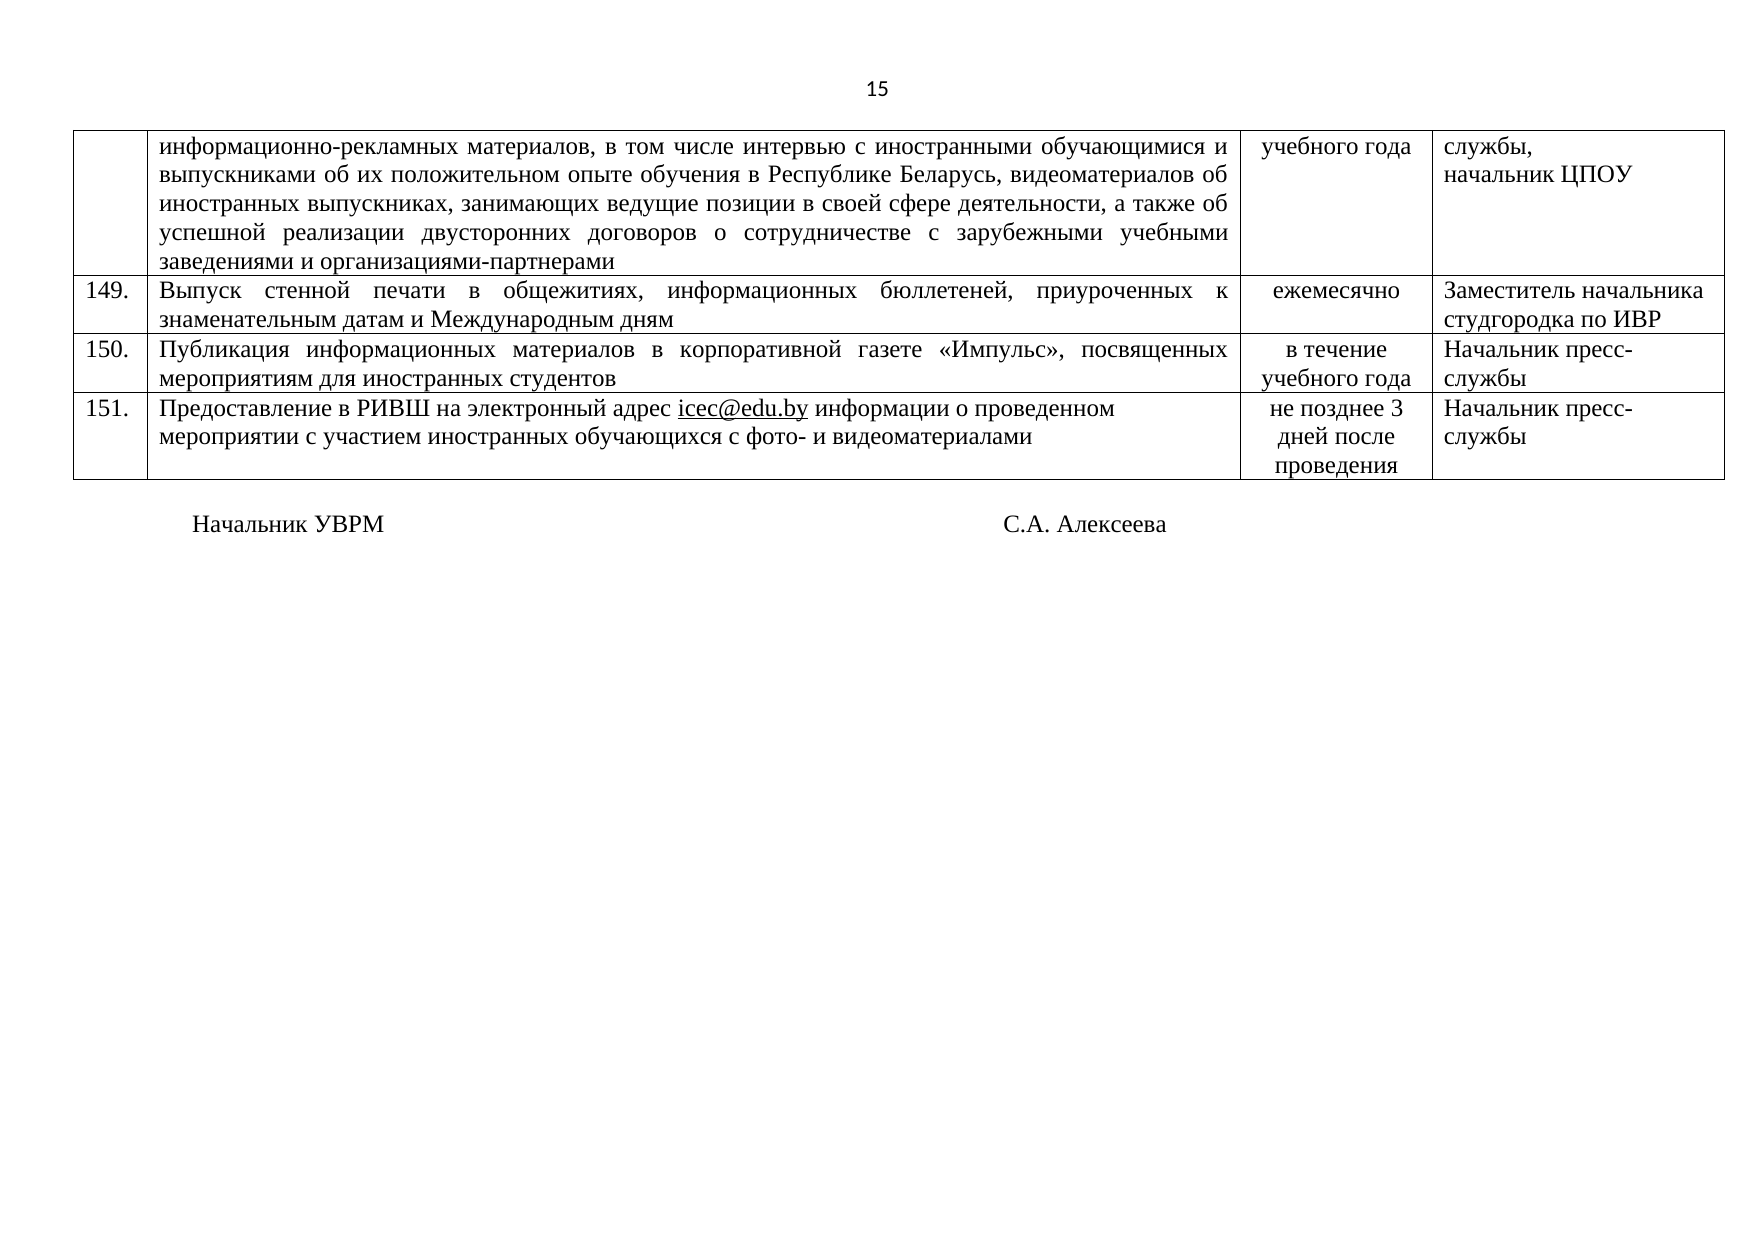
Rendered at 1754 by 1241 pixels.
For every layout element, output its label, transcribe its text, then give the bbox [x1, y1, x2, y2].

table_cell не позднее 3 дней после проведения [1241, 393, 1432, 479]
table_cell Публикация информационных материалов в корпоративной газете «Импульс», посвященных мероприятиям для иностранных студентов [148, 334, 1240, 392]
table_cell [148, 131, 1240, 274]
table_cell Начальник пресс-службы [1433, 334, 1724, 392]
table_cell в течение учебного года [1241, 334, 1432, 392]
table_cell Начальник пресс-службы [1433, 393, 1724, 479]
table_cell ежемесячно [1241, 276, 1432, 333]
table_cell [74, 276, 147, 333]
text Начальник УВРМ С.А. Алексеева [118, 509, 1636, 537]
table_cell Выпуск стенной печати в общежитиях, информационных бюллетеней, приуроченных к знаменательным датам и Международным дням [148, 276, 1240, 333]
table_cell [1433, 131, 1724, 274]
table_cell Заместитель начальника студгородка по ИВР [1433, 276, 1724, 333]
table_cell [74, 393, 147, 479]
table_cell [74, 334, 147, 392]
table_cell Предоставление в РИВШ на электронный адрес icec@edu.by информации о проведенном мероприятии с участием иностранных обучающихся с фото- и видеоматериалами [148, 393, 1240, 479]
table_cell [74, 131, 147, 274]
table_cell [1241, 131, 1432, 274]
